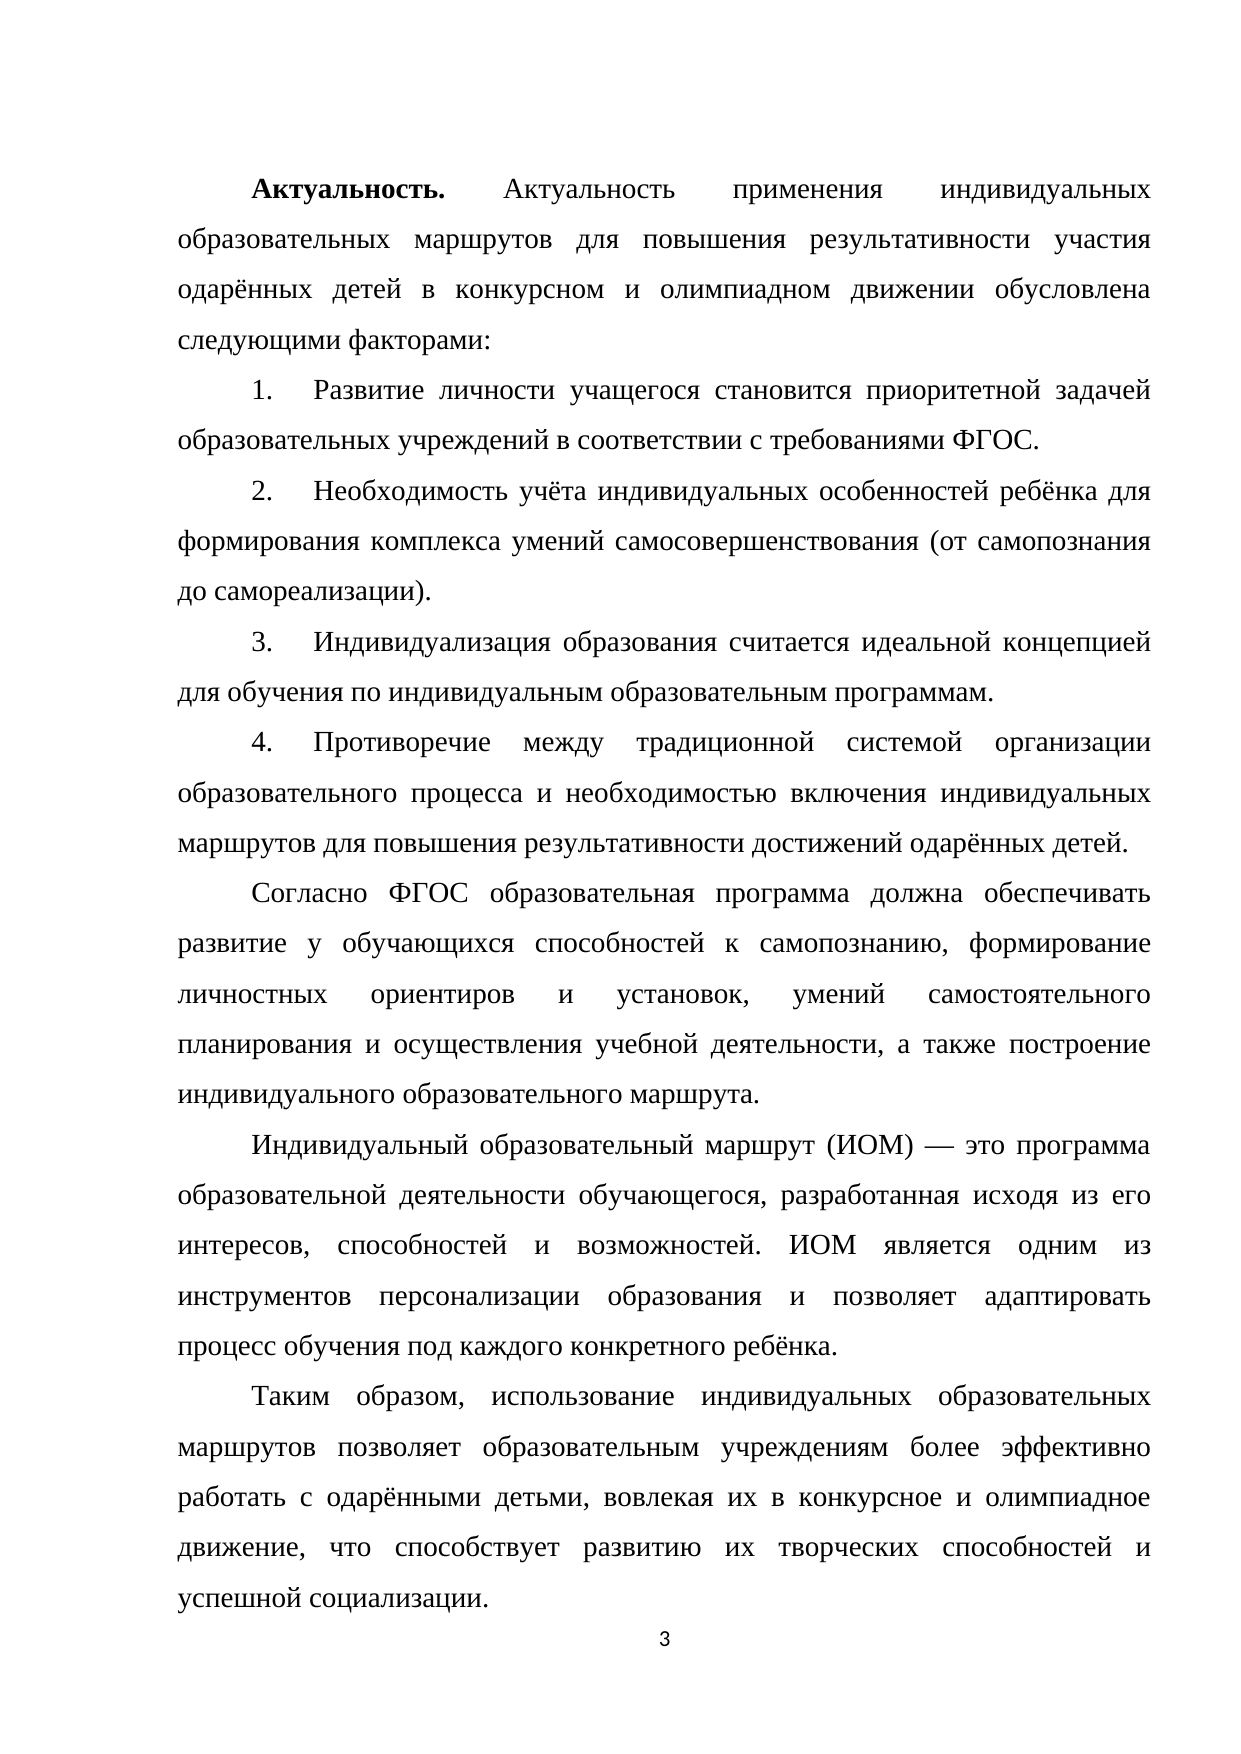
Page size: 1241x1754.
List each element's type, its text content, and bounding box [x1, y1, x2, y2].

list Индивидуализация образования считается идеальной концепцией для обучения по индивидуальным образовательным программам. [177, 624, 1152, 708]
list Необходимость учёта индивидуальных особенностей ребёнка для формирования комплекса умений самосовершенствования (от самопознания до самореализации). [177, 473, 1152, 607]
list Согласно ФГОС образовательная программа должна обеспечивать развитие у обучающихся способностей к самопознанию, формирование личностных ориентиров и установок, умений самостоятельного планирования и осуществления учебной деятельности, а также построение индивидуального образовательного маршрута. [177, 875, 1152, 1110]
list Развитие личности учащегося становится приоритетной задачей образовательных учреждений в соответствии с требованиями ФГОС. [177, 372, 1152, 456]
list Индивидуальный образовательный маршрут (ИОМ) — это программа образовательной деятельности обучающегося, разработанная исходя из его интересов, способностей и возможностей. ИОМ является одним из инструментов персонализации образования и позволяет адаптировать процесс обучения под каждого конкретного ребёнка. [177, 1127, 1152, 1362]
text Актуальность. Актуальность применения индивидуальных образовательных маршрутов для повышения результативности участия одарённых детей в конкурсном и олимпиадном движении обусловлена следующими факторами: [177, 171, 1152, 355]
list Противоречие между традиционной системой организации образовательного процесса и необходимостью включения индивидуальных маршрутов для повышения результативности достижений одарённых детей. [177, 724, 1152, 858]
text Таким образом, использование индивидуальных образовательных маршрутов позволяет образовательным учреждениям более эффективно работать с одарёнными детьми, вовлекая их в конкурсное и олимпиадное движение, что способствует развитию их творческих способностей и успешной социализации. [177, 1378, 1152, 1613]
